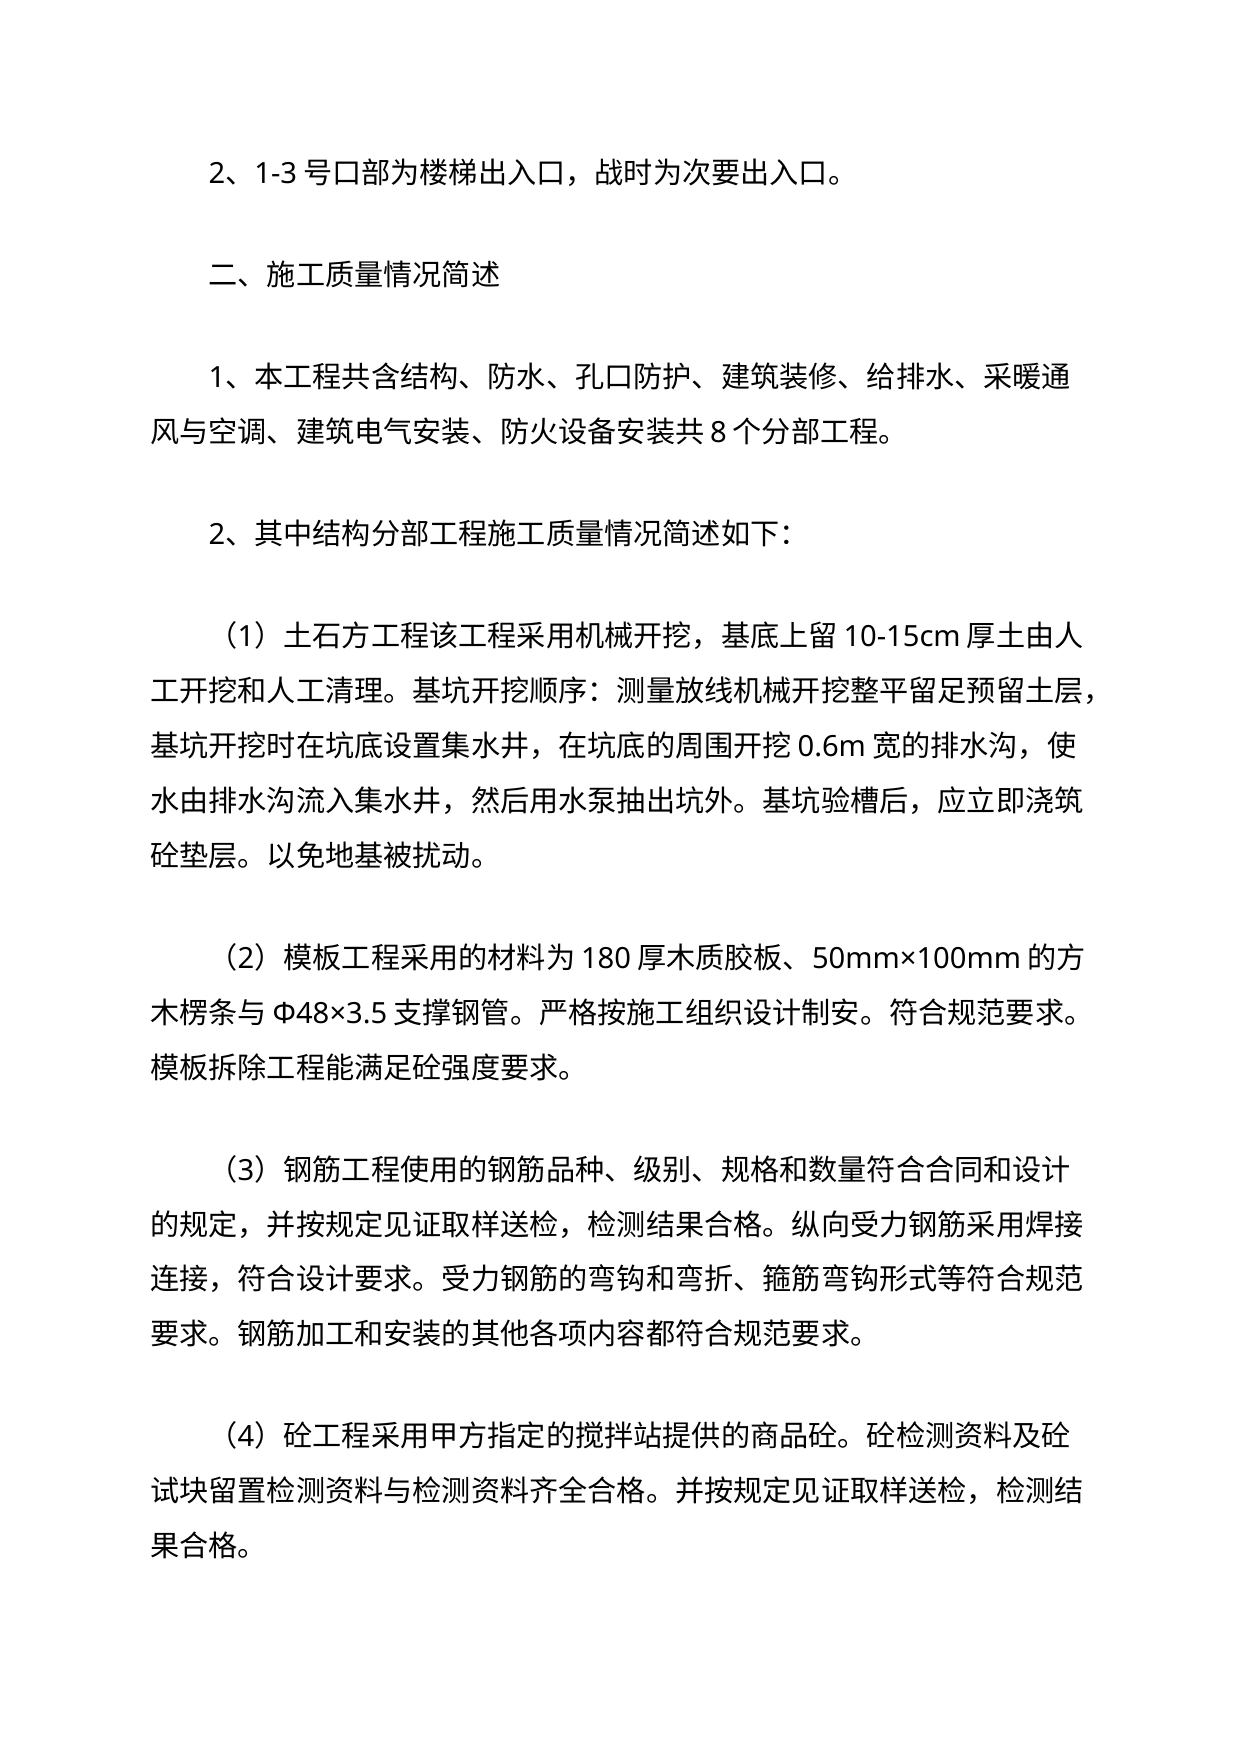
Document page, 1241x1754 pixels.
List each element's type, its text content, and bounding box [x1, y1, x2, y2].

text （1）土石方工程该工程采用机械开挖，基底上留10-15cm厚土由人工开挖和人工清理。基坑开挖顺序：测量放线机械开挖整平留足预留土层，基坑开挖时在坑底设置集水井，在坑底的周围开挖0.6m宽的排水沟，使水由排水沟流入集水井，然后用水泵抽出坑外。基坑验槽后，应立即浇筑砼垫层。以免地基被扰动。 [150, 613, 1090, 875]
text （3）钢筋工程使用的钢筋品种、级别、规格和数量符合合同和设计的规定，并按规定见证取样送检，检测结果合格。纵向受力钢筋采用焊接连接，符合设计要求。受力钢筋的弯钩和弯折、箍筋弯钩形式等符合规范要求。钢筋加工和安装的其他各项内容都符合规范要求。 [150, 1146, 1090, 1353]
text 1、本工程共含结构、防水、孔口防护、建筑装修、给排水、采暖通风与空调、建筑电气安装、防火设备安装共8个分部工程。 [150, 354, 1090, 451]
text 二、施工质量情况简述 [150, 252, 1090, 294]
text （2）模板工程采用的材料为180厚木质胶板、50mm×100mm的方木楞条与Φ48×3.5支撑钢管。严格按施工组织设计制安。符合规范要求。模板拆除工程能满足砼强度要求。 [150, 934, 1090, 1087]
text 2、1-3号口部为楼梯出入口，战时为次要出入口。 [150, 150, 1090, 192]
text （4）砼工程采用甲方指定的搅拌站提供的商品砼。砼检测资料及砼试块留置检测资料与检测资料齐全合格。并按规定见证取样送检，检测结果合格。 [150, 1413, 1090, 1565]
text 2、其中结构分部工程施工质量情况简述如下： [150, 511, 1090, 553]
